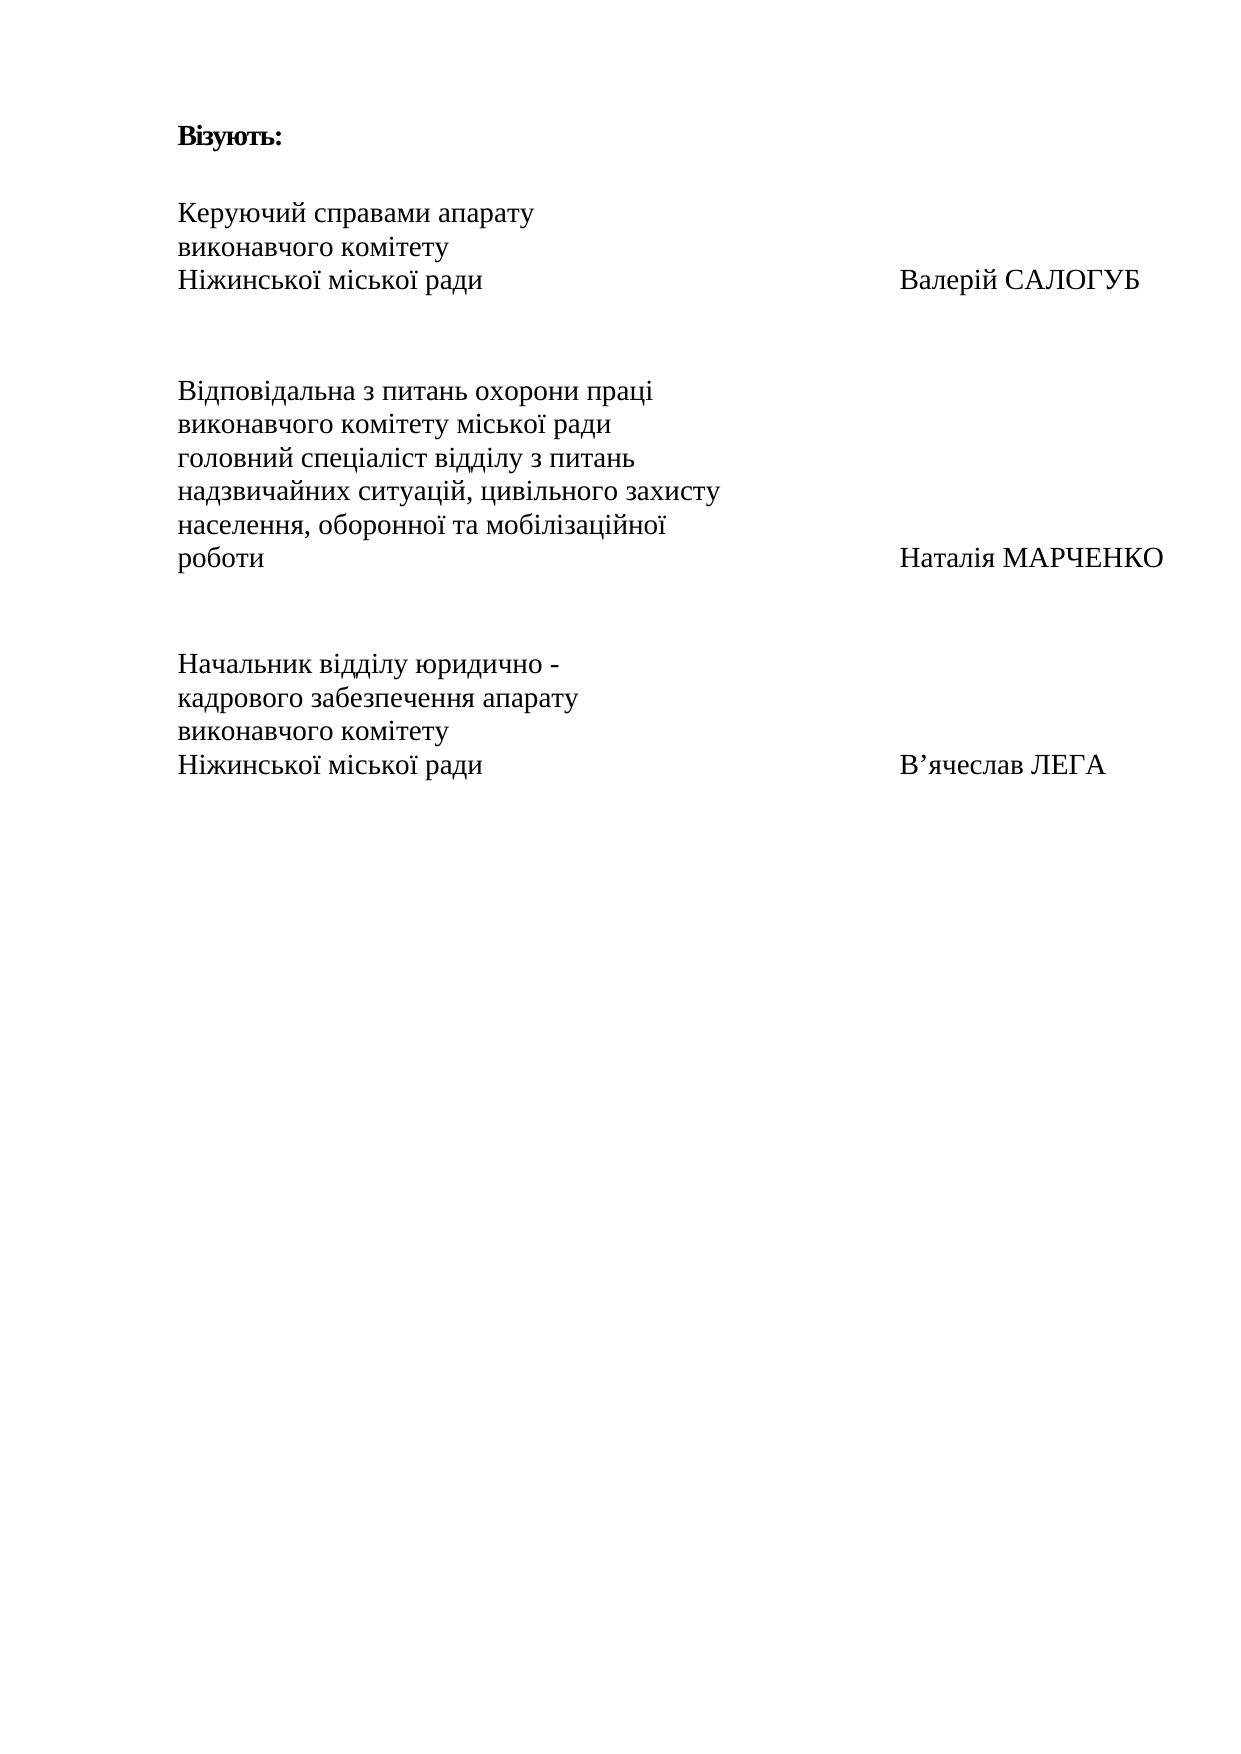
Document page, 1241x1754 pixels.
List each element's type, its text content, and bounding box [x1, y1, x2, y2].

text Ніжинської міської ради Валерій САЛОГУБ [177, 262, 1181, 296]
text Відповідальна з питань охорони праці [177, 373, 1181, 406]
text роботи Наталія МАРЧЕНКО [177, 541, 1181, 574]
text виконавчого комітету міської ради [177, 406, 1181, 440]
text виконавчого комітету [177, 229, 1181, 262]
text надзвичайних ситуацій, цивільного захисту [177, 473, 1181, 507]
text Начальник відділу юридично - [177, 646, 1181, 680]
text Ніжинської міської ради В’ячеслав ЛЕГА [177, 747, 1181, 780]
text головний спеціаліст відділу з питань [177, 440, 1181, 473]
text Візують: [118, 118, 1181, 152]
text кадрового забезпечення апарату [177, 680, 1181, 713]
text Керуючий справами апарату [177, 195, 1181, 229]
text виконавчого комітету [177, 713, 1181, 747]
text населення, оборонної та мобілізаційної [177, 507, 1181, 541]
